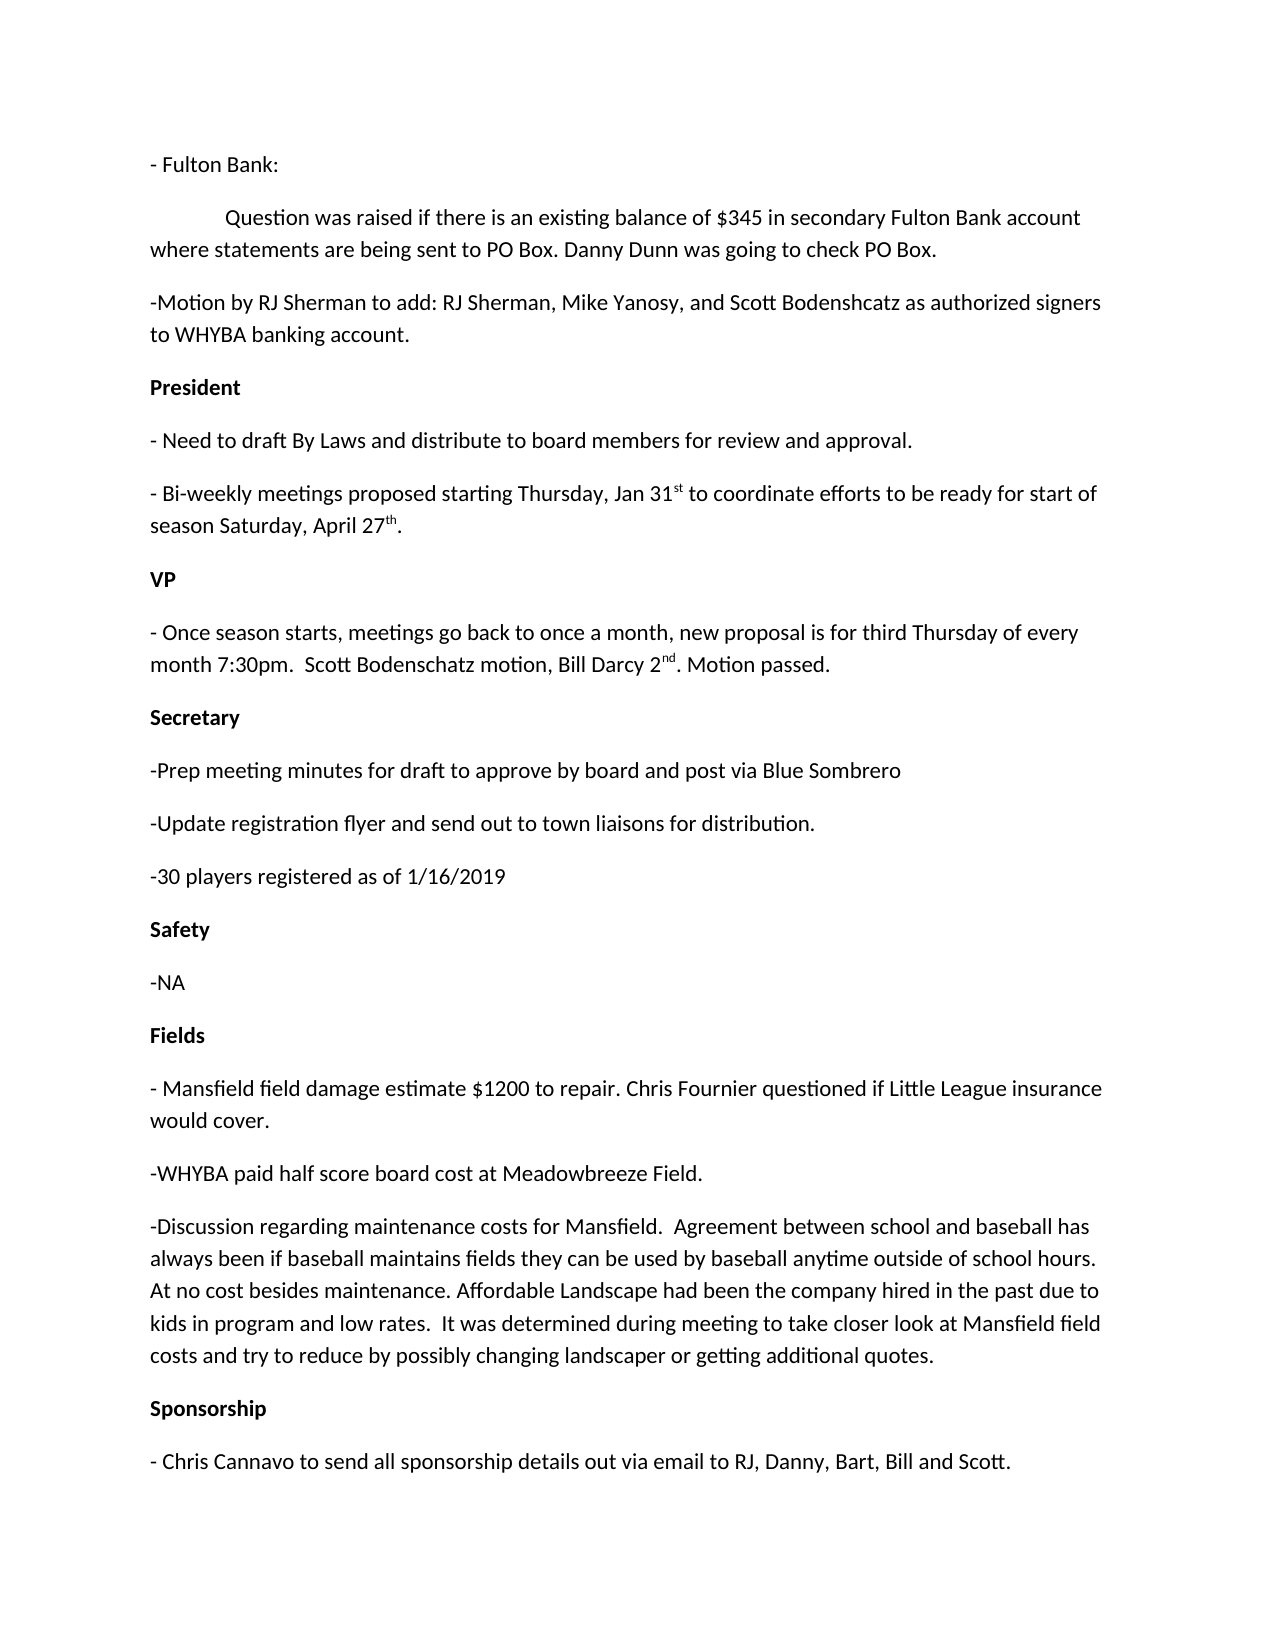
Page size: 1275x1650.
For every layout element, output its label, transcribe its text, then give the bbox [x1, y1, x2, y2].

text Question was raised if there is an existing balance of $345 in secondary Fulton Bank account where statements are being sent to PO Box. Danny Dunn was going to check PO Box. [150, 203, 1125, 263]
text - Bi-weekly meetings proposed starting Thursday, Jan 31st to coordinate efforts to be ready for start of season Saturday, April 27th. [150, 479, 1125, 540]
text Fields [150, 1021, 1125, 1049]
text - Mansfield field damage estimate $1200 to repair. Chris Fournier questioned if Little League insurance would cover. [150, 1074, 1125, 1134]
text -Discussion regarding maintenance costs for Mansfield. Agreement between school and baseball has always been if baseball maintains fields they can be used by baseball anytime outside of school hours. At no cost besides maintenance. Affordable Landscape had been the company hired in the past due to kids in program and low rates. It was determined during meeting to take closer look at Mansfield field costs and try to reduce by possibly changing landscaper or getting additional quotes. [150, 1212, 1125, 1369]
text VP [150, 565, 1125, 593]
text - Fulton Bank: [150, 150, 1125, 178]
text -Motion by RJ Sherman to add: RJ Sherman, Mike Yanosy, and Scott Bodenshcatz as authorized signers to WHYBA banking account. [150, 288, 1125, 348]
text -Update registration flyer and send out to town liaisons for distribution. [150, 809, 1125, 837]
text -NA [150, 968, 1125, 996]
text Safety [150, 915, 1125, 943]
text - Chris Cannavo to send all sponsorship details out via email to RJ, Danny, Bart, Bill and Scott. [150, 1447, 1125, 1475]
text - Need to draft By Laws and distribute to board members for review and approval. [150, 426, 1125, 454]
text President [150, 373, 1125, 401]
text -Prep meeting minutes for draft to approve by board and post via Blue Sombrero [150, 756, 1125, 784]
text Secretary [150, 703, 1125, 731]
text Sponsorship [150, 1394, 1125, 1422]
text - Once season starts, meetings go back to once a month, new proposal is for third Thursday of every month 7:30pm. Scott Bodenschatz motion, Bill Darcy 2nd. Motion passed. [150, 618, 1125, 678]
text -30 players registered as of 1/16/2019 [150, 862, 1125, 890]
text -WHYBA paid half score board cost at Meadowbreeze Field. [150, 1159, 1125, 1187]
